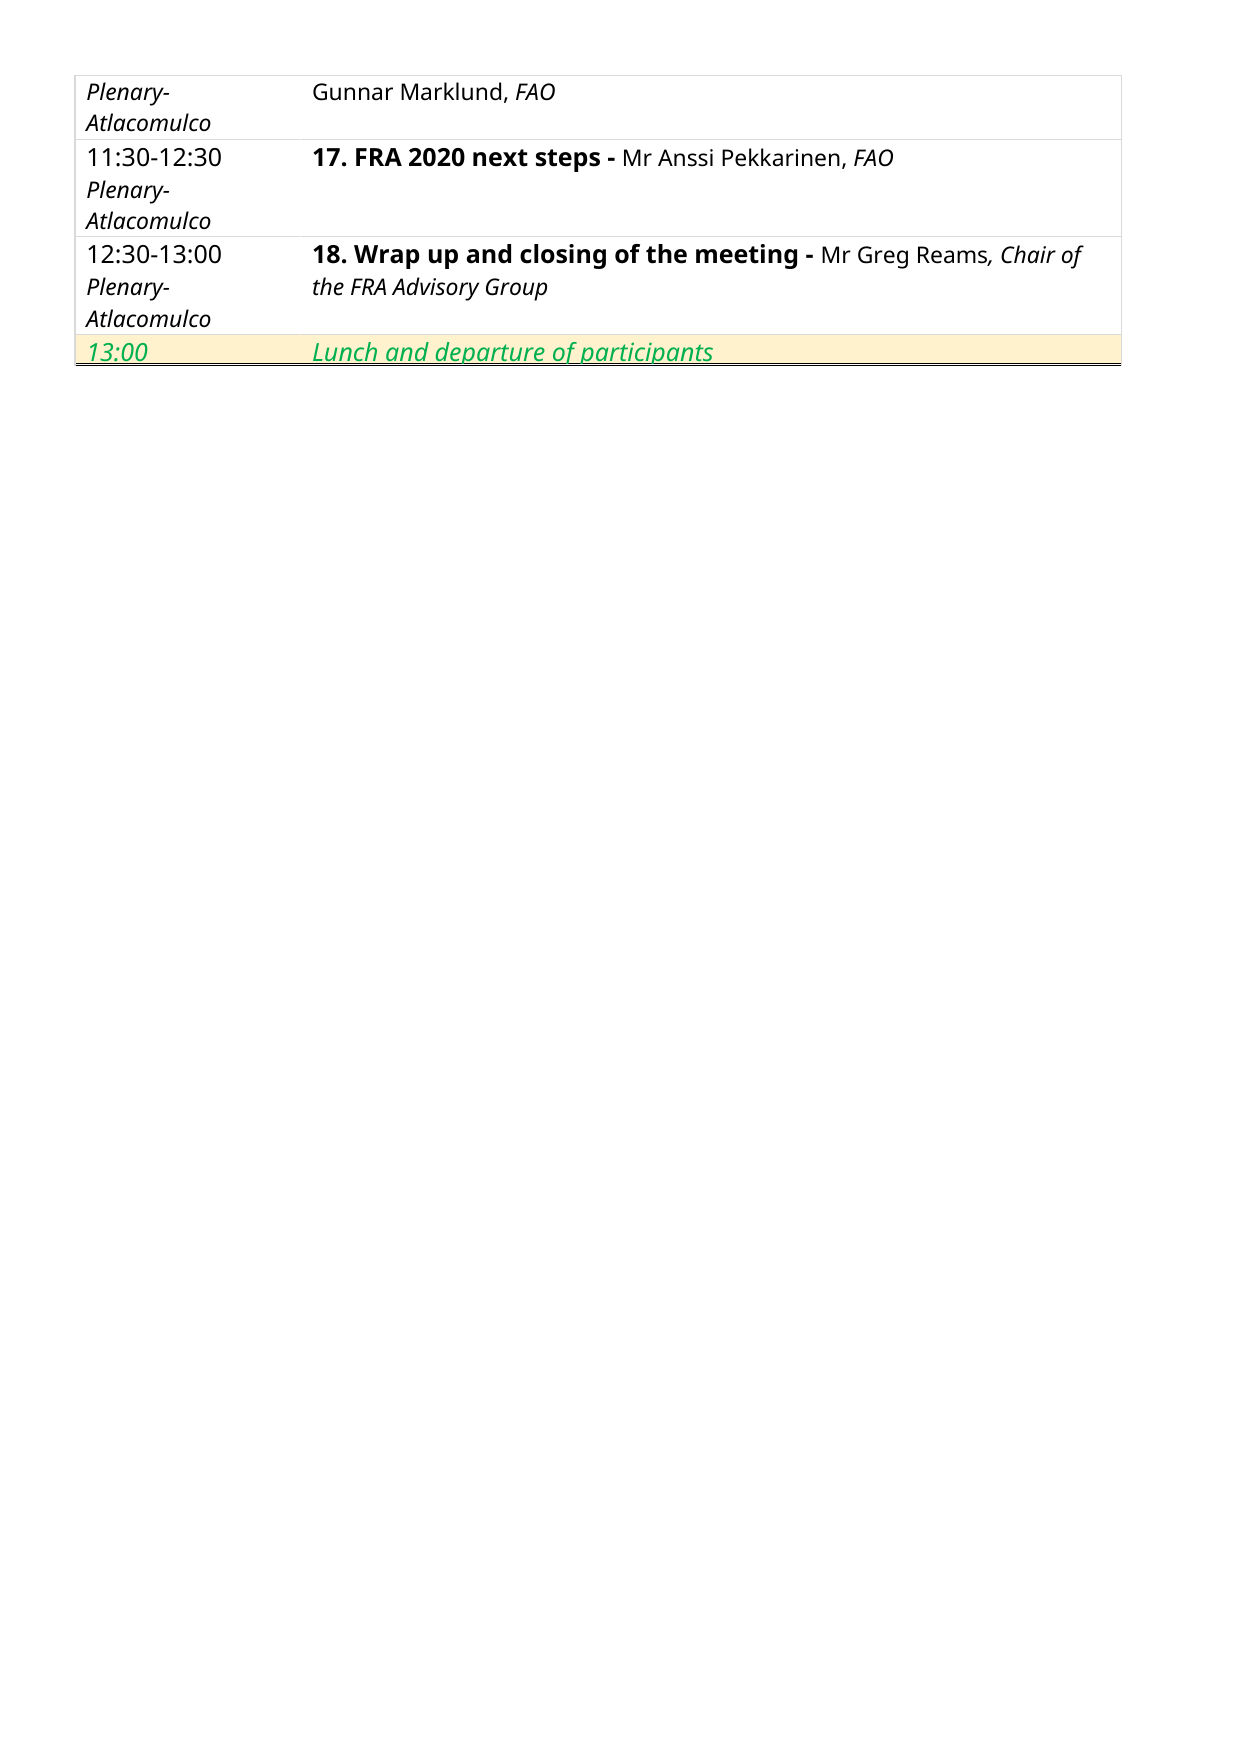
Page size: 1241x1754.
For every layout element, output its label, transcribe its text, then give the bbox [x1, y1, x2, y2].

table_cell 17. FRA 2020 next steps - Mr Anssi Pekkarinen, FAO [301, 140, 1121, 236]
table_cell 18. Wrap up and closing of the meeting - Mr Greg Reams, Chair of the FRA Advisory Group [301, 237, 1121, 334]
table_cell Lunch and departure of participants [301, 335, 1121, 363]
table_cell 11:30-12:30 Plenary- Atlacomulco [76, 140, 300, 236]
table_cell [301, 76, 1121, 138]
table_cell 13:00 [76, 335, 300, 363]
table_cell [76, 76, 300, 138]
table_cell 12:30-13:00 Plenary-Atlacomulco [76, 237, 300, 334]
